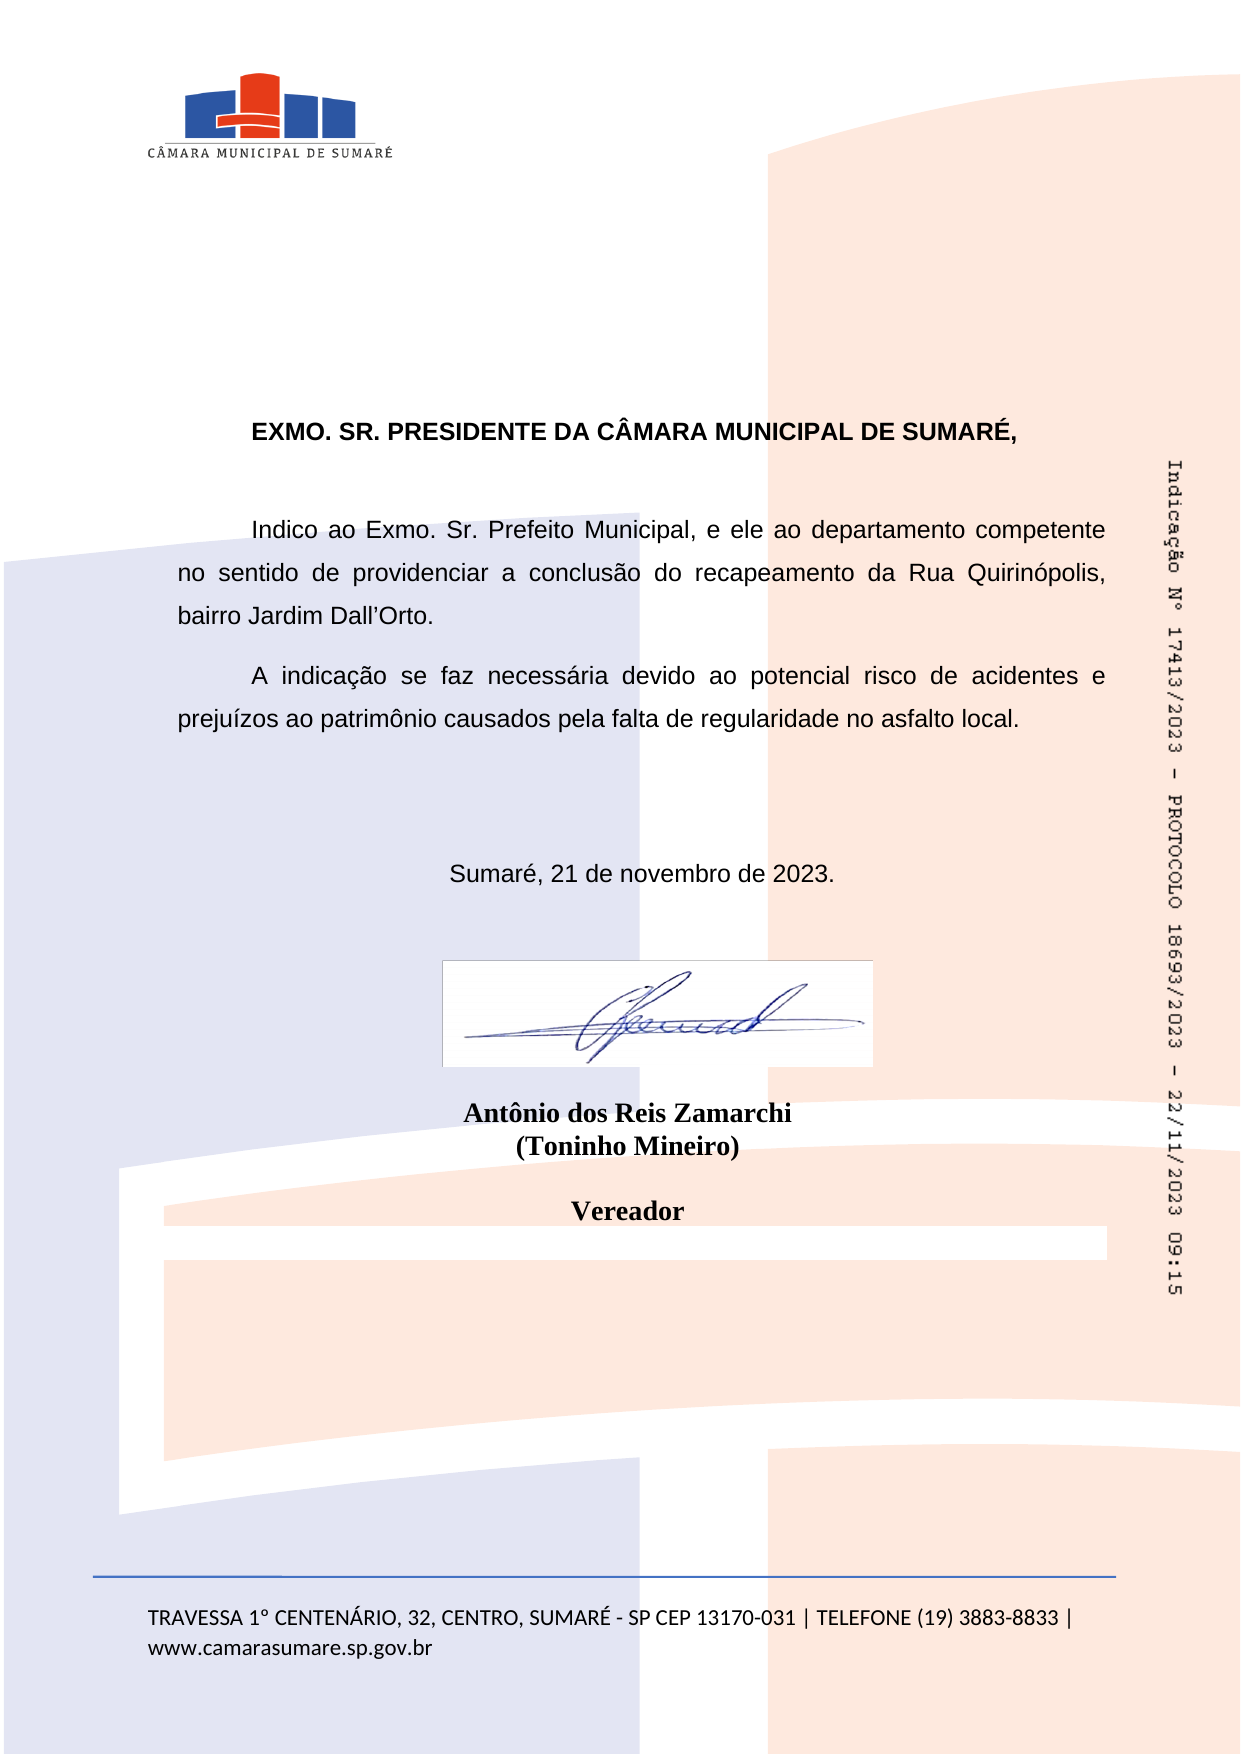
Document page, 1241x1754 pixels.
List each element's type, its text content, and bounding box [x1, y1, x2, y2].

picture [428, 954, 887, 1078]
picture [1142, 455, 1205, 1299]
text Sumaré, 21 de novembro de 2023. [177, 859, 1107, 888]
text Antônio dos Reis Zamarchi [148, 1097, 1107, 1129]
text A indicação se faz necessária devido ao potencial risco de acidentes e prejuízos ao patrimônio causados pela falta de regularidade no asfalto local. [177, 661, 1107, 732]
picture [147, 73, 394, 160]
text (Toninho Mineiro) [148, 1129, 1107, 1161]
text Vereador [148, 1194, 1107, 1226]
text EXMO. SR. PRESIDENTE DA CÂMARA MUNICIPAL DE SUMARÉ, [177, 417, 1107, 446]
text Indico ao Exmo. Sr. Prefeito Municipal, e ele ao departamento competente no sentido de providenciar a conclusão do recapeamento da Rua Quirinópolis, bairro Jardim Dall’Orto. [177, 514, 1107, 629]
